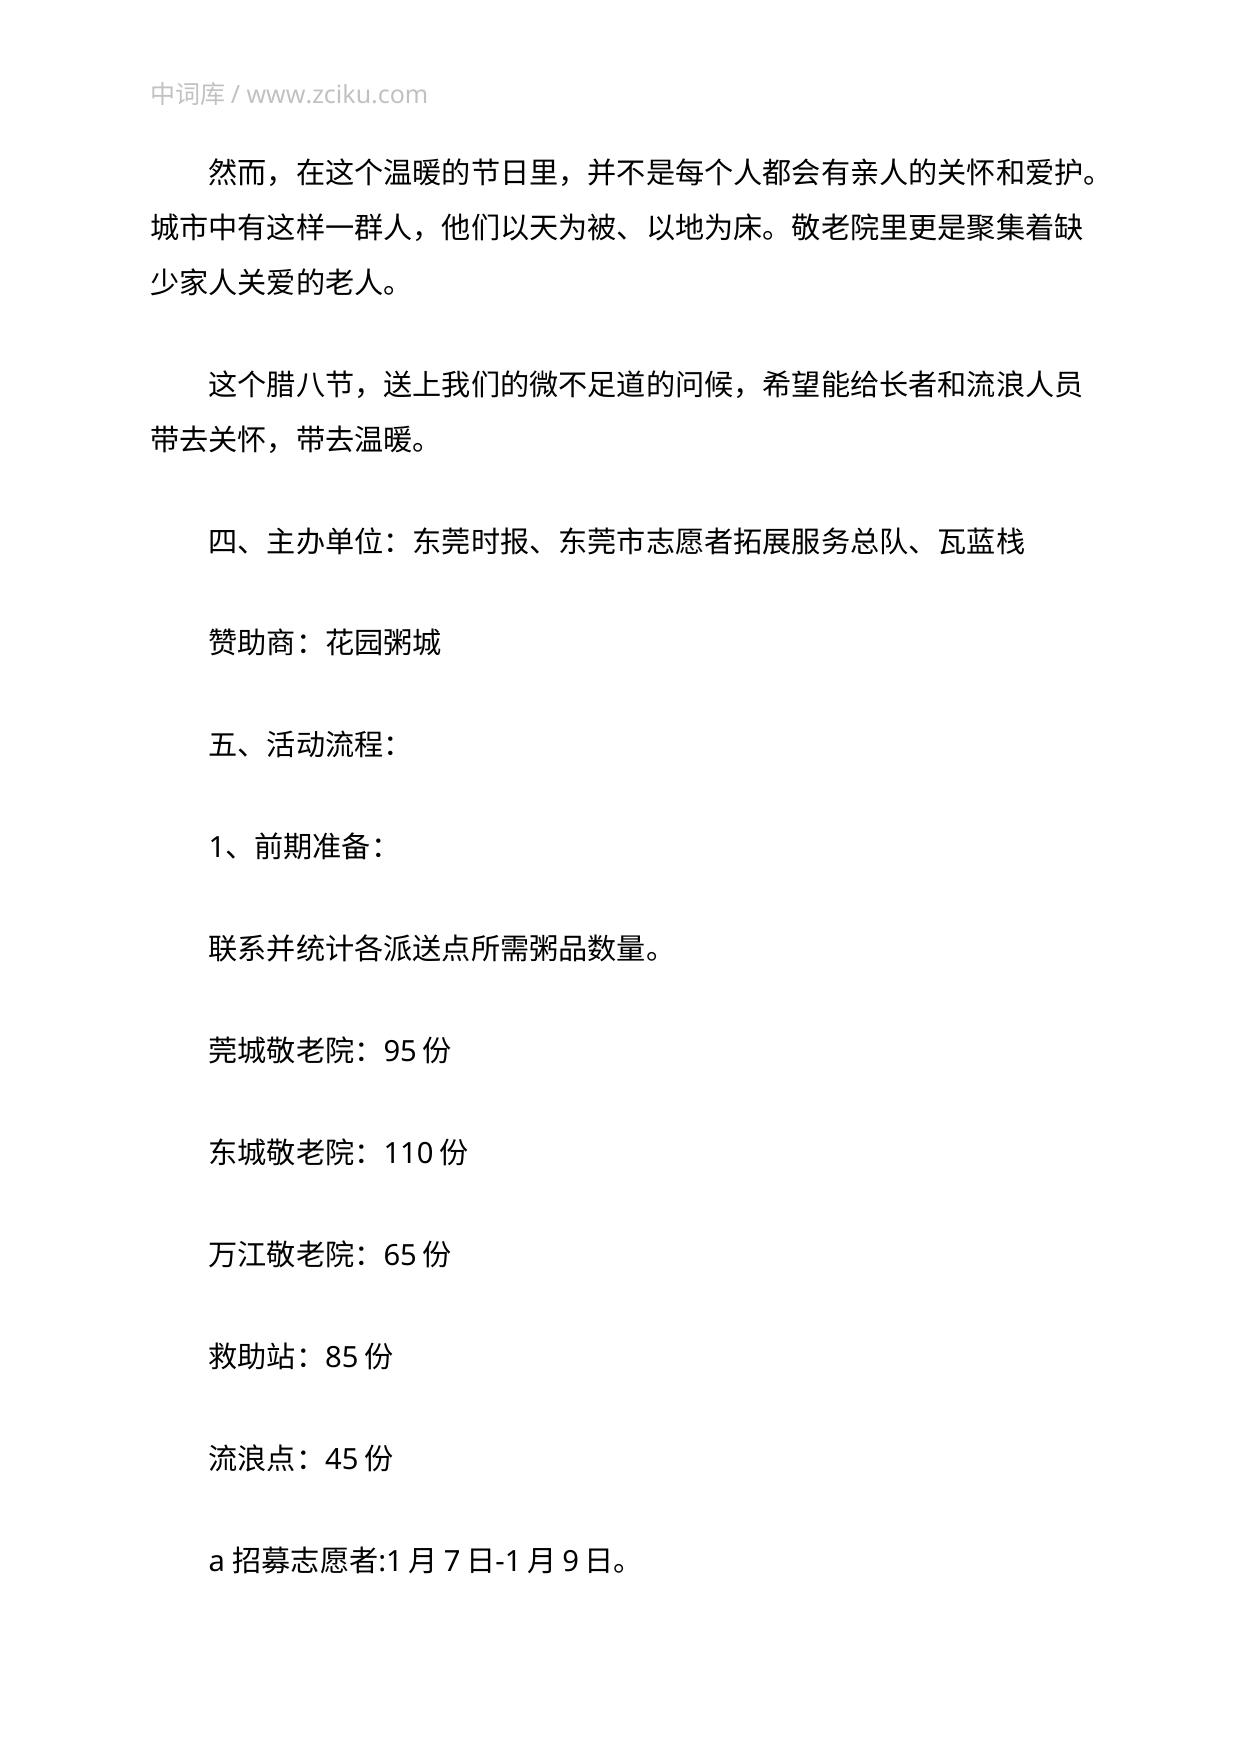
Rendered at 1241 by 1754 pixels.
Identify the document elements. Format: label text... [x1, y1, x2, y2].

text 1、前期准备： [150, 823, 1090, 866]
text 五、活动流程： [150, 722, 1090, 764]
text 然而，在这个温暖的节日里，并不是每个人都会有亲人的关怀和爱护。城市中有这样一群人，他们以天为被、以地为床。敬老院里更是聚集着缺少家人关爱的老人。 [150, 150, 1090, 302]
text 莞城敬老院：95份 [150, 1027, 1090, 1070]
text 流浪点：45份 [150, 1435, 1090, 1478]
text 这个腊八节，送上我们的微不足道的问候，希望能给长者和流浪人员带去关怀，带去温暖。 [150, 362, 1090, 459]
text 联系并统计各派送点所需粥品数量。 [150, 926, 1090, 968]
text 东城敬老院：110份 [150, 1129, 1090, 1172]
text 万江敬老院：65份 [150, 1231, 1090, 1274]
text 赞助商：花园粥城 [150, 620, 1090, 662]
text a 招募志愿者:1月7日-1月9日。 [150, 1537, 1090, 1579]
text 救助站：85份 [150, 1333, 1090, 1376]
text 四、主办单位：东莞时报、东莞市志愿者拓展服务总队、瓦蓝栈 [150, 518, 1090, 561]
